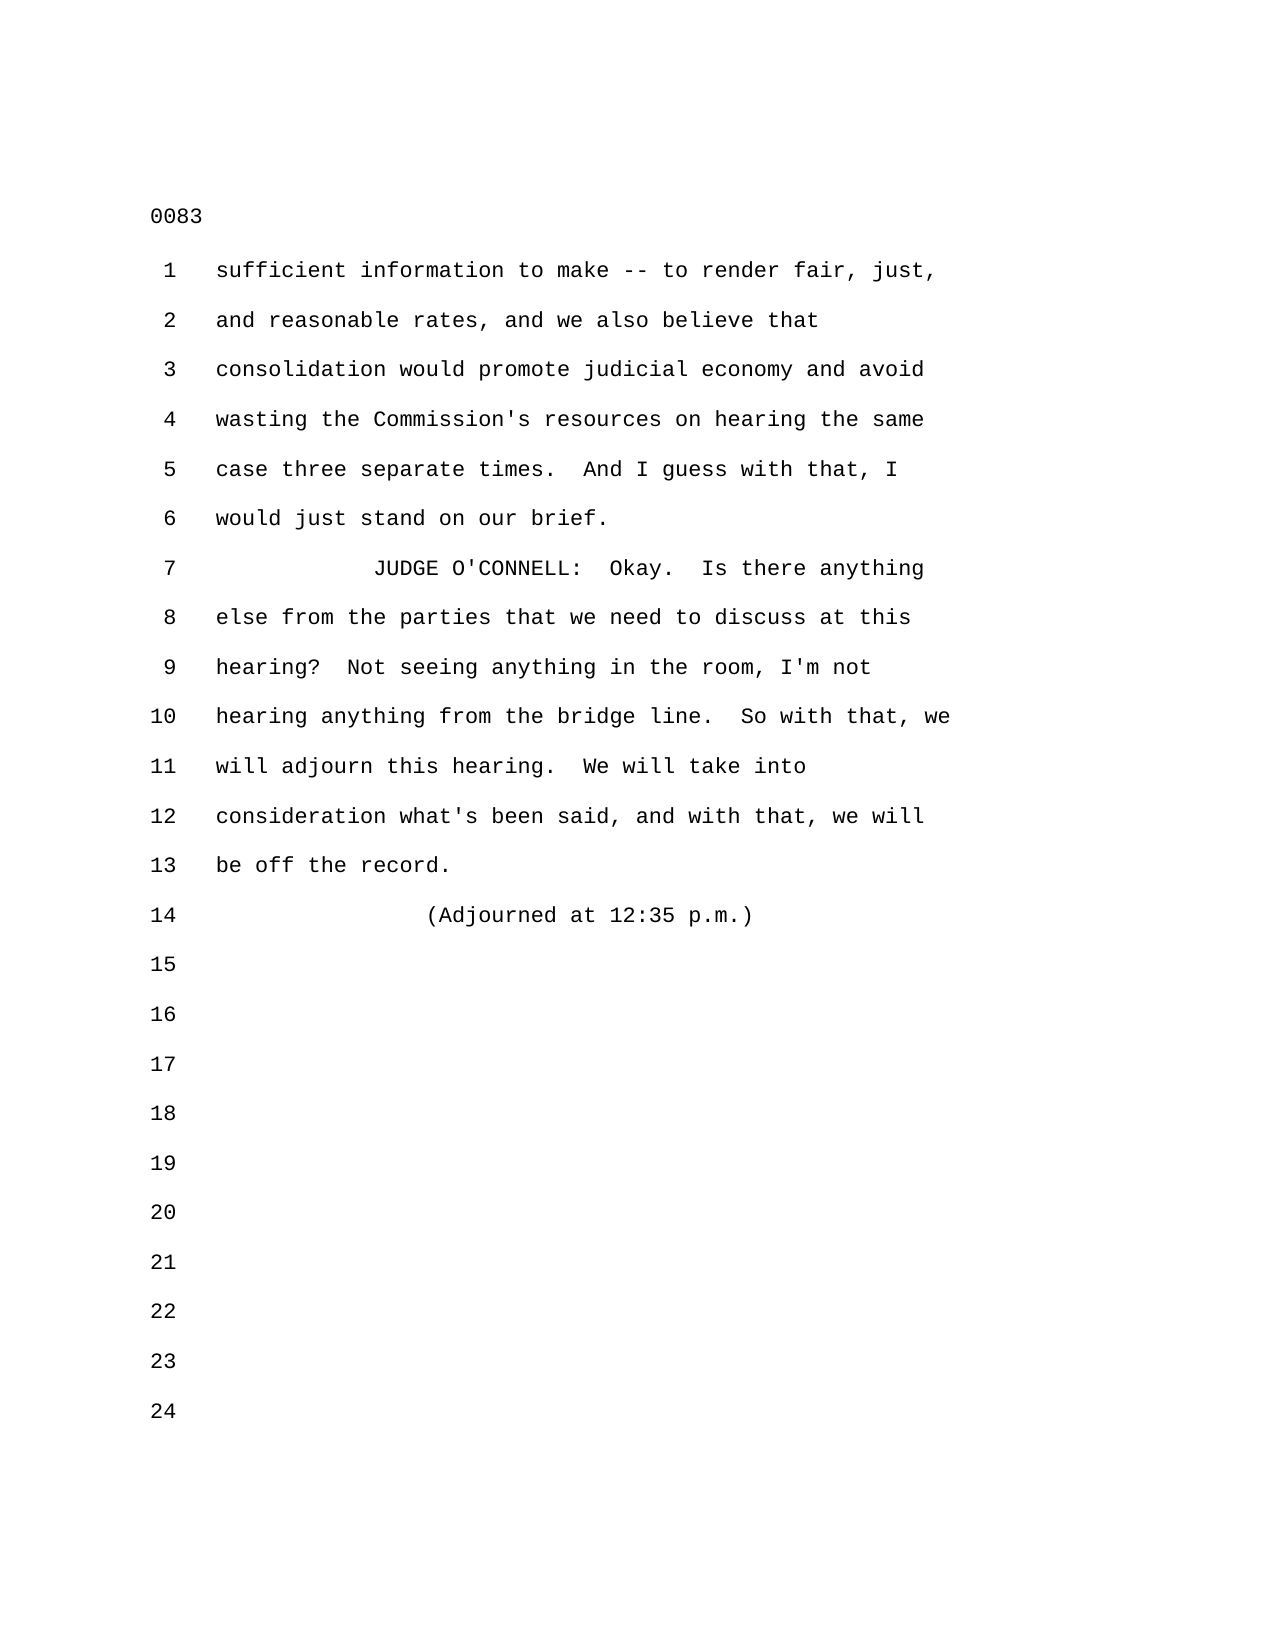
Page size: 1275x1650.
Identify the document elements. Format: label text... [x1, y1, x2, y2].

text 21 [150, 1251, 1125, 1276]
text 15 [150, 953, 1125, 978]
text 22 [150, 1301, 1125, 1325]
text 14 (Adjourned at 12:35 p.m.) [150, 904, 1125, 929]
text 3 consolidation would promote judicial economy and avoid [150, 358, 1125, 383]
text 13 be off the record. [150, 854, 1125, 879]
text 19 [150, 1152, 1125, 1177]
text 4 wasting the Commission's resources on hearing the same [150, 408, 1125, 433]
text 2 and reasonable rates, and we also believe that [150, 309, 1125, 334]
text 8 else from the parties that we need to discuss at this [150, 606, 1125, 631]
text 23 [150, 1350, 1125, 1375]
text 5 case three separate times. And I guess with that, I [150, 458, 1125, 482]
text 7 JUDGE O'CONNELL: Okay. Is there anything [150, 557, 1125, 582]
text 17 [150, 1053, 1125, 1077]
text 16 [150, 1003, 1125, 1028]
text 9 hearing? Not seeing anything in the room, I'm not [150, 656, 1125, 681]
text 10 hearing anything from the bridge line. So with that, we [150, 706, 1125, 730]
text 1 sufficient information to make -- to render fair, just, [150, 259, 1125, 284]
text 12 consideration what's been said, and with that, we will [150, 805, 1125, 829]
text 24 [150, 1400, 1125, 1424]
text 0083 [150, 205, 1125, 229]
text 20 [150, 1201, 1125, 1226]
text 18 [150, 1102, 1125, 1127]
text 11 will adjourn this hearing. We will take into [150, 755, 1125, 780]
text 6 would just stand on our brief. [150, 507, 1125, 532]
